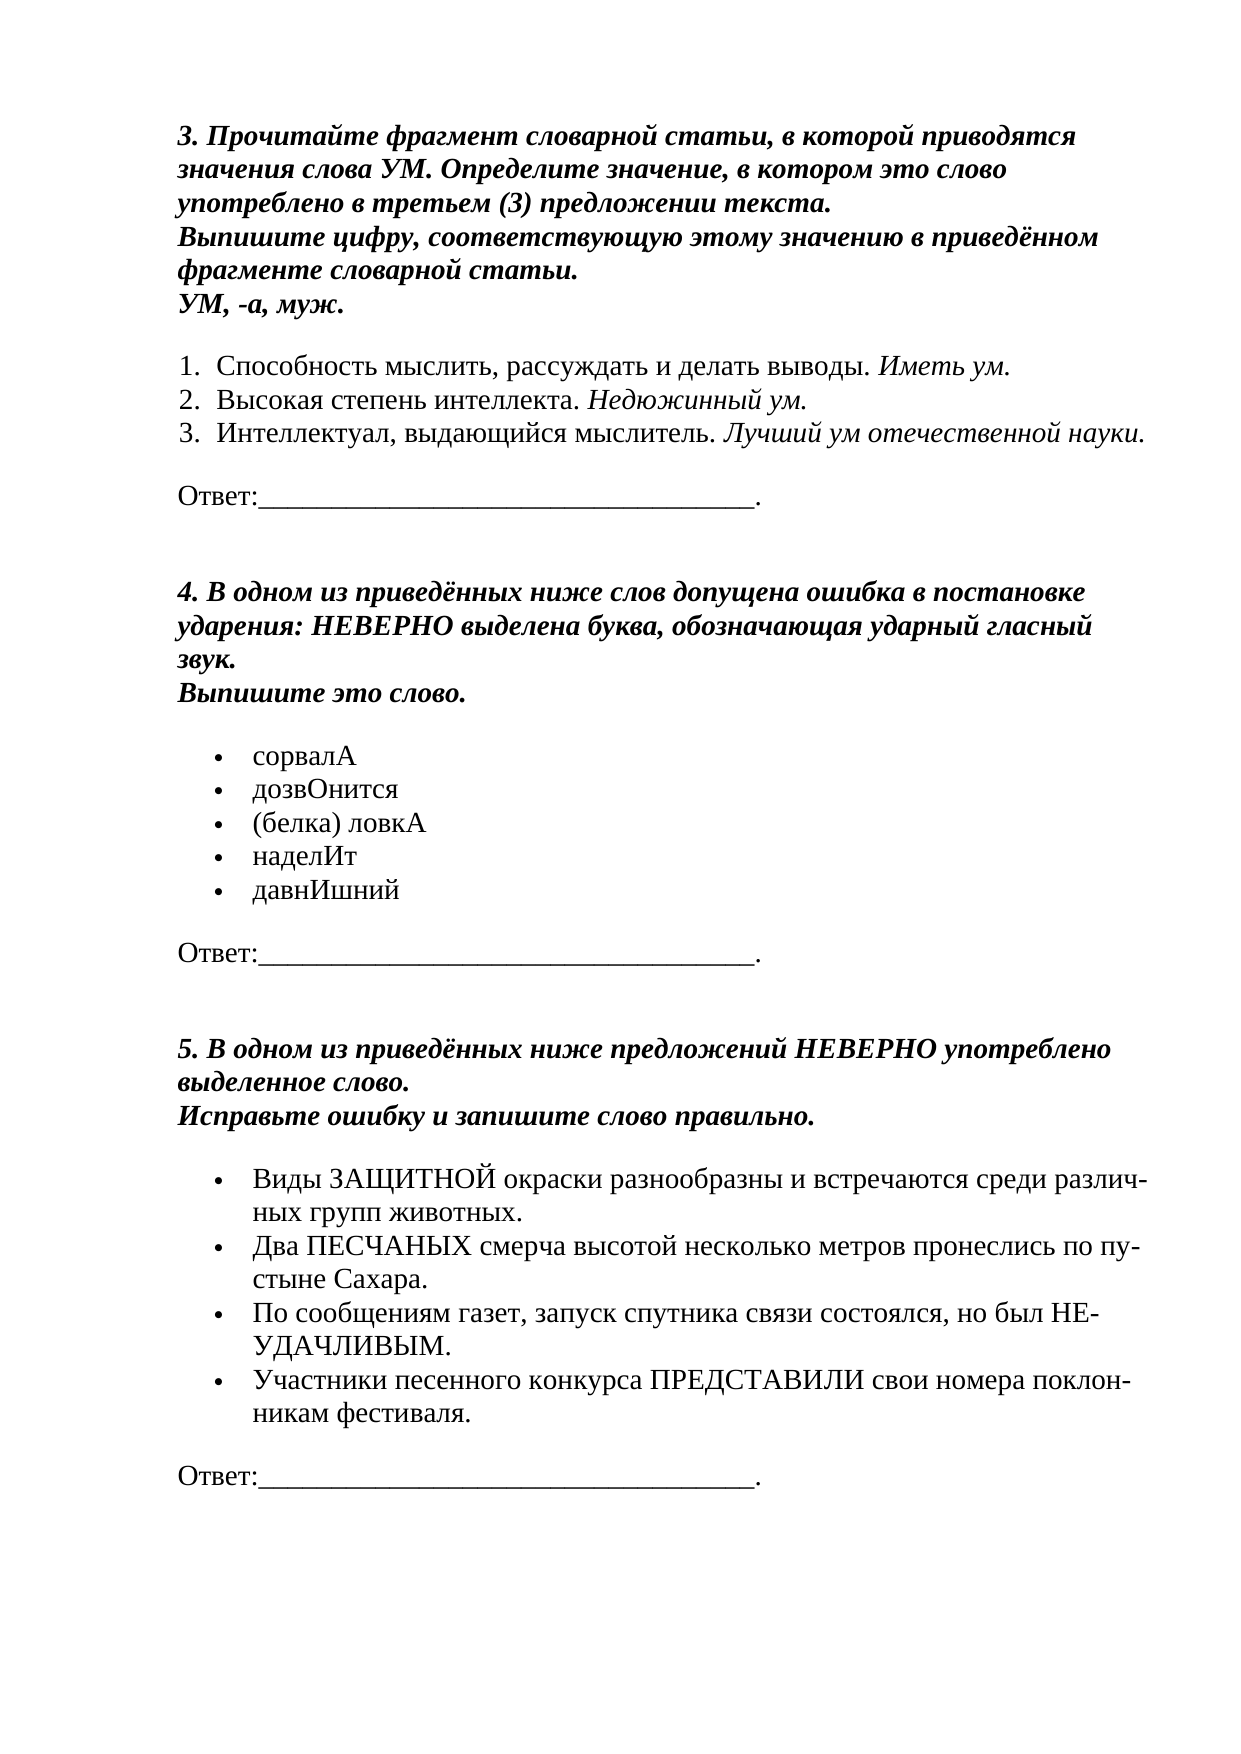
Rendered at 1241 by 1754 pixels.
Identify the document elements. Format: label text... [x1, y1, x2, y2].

text 3. Прочитайте фрагмент словарной статьи, в которой приводятся значения слова УМ. Определите значение, в котором это слово употреблено в третьем (3) предложении текста. Выпишите цифру, соответствующую этому значению в приведённом фрагменте словарной статьи. УМ, -а, муж. [177, 118, 1152, 319]
list Участники песенного конкурса ПРЕДСТАВИЛИ свои номера поклонникам фестиваля. [215, 1362, 1152, 1429]
text 5. В одном из приведённых ниже предложений НЕВЕРНО употреблено выделенное слово. Исправьте ошибку и запишите слово правильно. [177, 1031, 1152, 1132]
list (белка) ловкА [215, 805, 1152, 838]
list наделИт [215, 838, 1152, 872]
list давнИшний [215, 872, 1152, 906]
list Высокая степень интеллекта. Недюжинный ум. [179, 382, 1152, 416]
list Интеллектуал, выдающийся мыслитель. Лучший ум отечественной науки. [179, 416, 1152, 449]
list Виды ЗАЩИТНОЙ окраски разнообразны и встречаются среди различных групп животных. [215, 1161, 1152, 1228]
list сорвалА [215, 738, 1152, 771]
text 4. В одном из приведённых ниже слов допущена ошибка в постановке ударения: НЕВЕРНО выделена буква, обозначающая ударный гласный звук. Выпишите это слово. [177, 574, 1152, 709]
list дозвОнится [215, 771, 1152, 805]
text Ответ:__________________________________. [177, 478, 1152, 545]
text Ответ:__________________________________. [177, 935, 1152, 1002]
list Два ПЕСЧАНЫХ смерча высотой несколько метров пронеслись по пустыне Сахара. [215, 1228, 1152, 1295]
list Способность мыслить, рассуждать и делать выводы. Иметь ум. [179, 348, 1152, 382]
list По сообщениям газет, запуск спутника связи состоялся, но был НЕУДАЧЛИВЫМ. [215, 1295, 1152, 1362]
text Ответ:__________________________________. [177, 1458, 1152, 1525]
